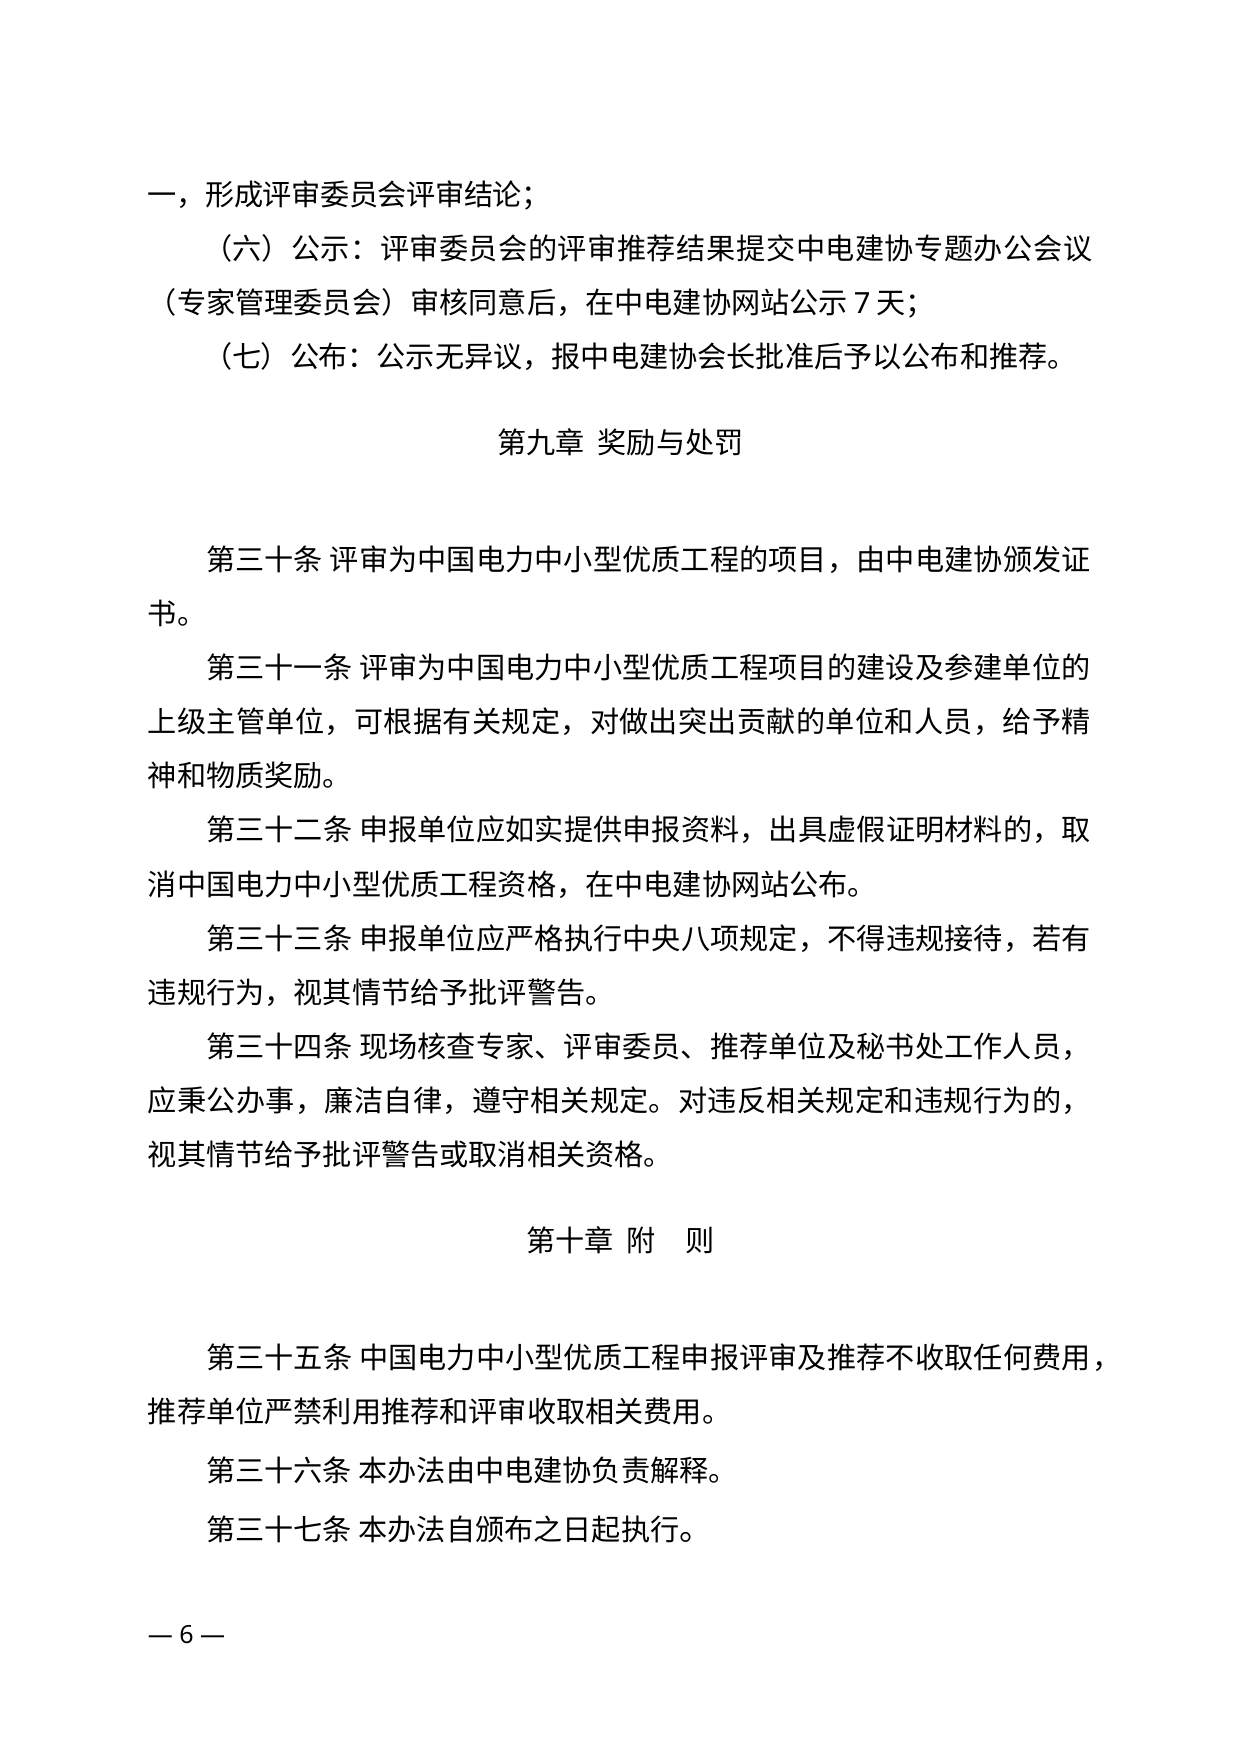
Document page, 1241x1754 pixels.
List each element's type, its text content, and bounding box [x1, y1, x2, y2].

text 第三十六条 本办法由中电建协负责解释。 [148, 1433, 1092, 1493]
subtitle 第十章 附 则 [148, 1206, 1092, 1271]
text 第三十二条 申报单位应如实提供申报资料，出具虚假证明材料的，取消中国电力中小型优质工程资格，在中电建协网站公布。 [148, 797, 1092, 906]
text 第三十三条 申报单位应严格执行中央八项规定，不得违规接待，若有违规行为，视其情节给予批评警告。 [148, 906, 1092, 1014]
text 第三十条 评审为中国电力中小型优质工程的项目，由中电建协颁发证书。 [148, 527, 1092, 635]
subtitle 第九章 奖励与处罚 [148, 408, 1092, 473]
text 第三十一条 评审为中国电力中小型优质工程项目的建设及参建单位的上级主管单位，可根据有关规定，对做出突出贡献的单位和人员，给予精神和物质奖励。 [148, 635, 1092, 797]
text 第三十四条 现场核查专家、评审委员、推荐单位及秘书处工作人员，应秉公办事，廉洁自律，遵守相关规定。对违反相关规定和违规行为的，视其情节给予批评警告或取消相关资格。 [148, 1014, 1092, 1177]
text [148, 162, 1092, 216]
text 第三十五条 中国电力中小型优质工程申报评审及推荐不收取任何费用，推荐单位严禁利用推荐和评审收取相关费用。 [148, 1325, 1092, 1433]
text 第三十七条 本办法自颁布之日起执行。 [148, 1493, 1092, 1558]
text （七）公布：公示无异议，报中电建协会长批准后予以公布和推荐。 [148, 324, 1092, 379]
text （六）公示：评审委员会的评审推荐结果提交中电建协专题办公会议（专家管理委员会）审核同意后，在中电建协网站公示7天； [148, 216, 1092, 324]
